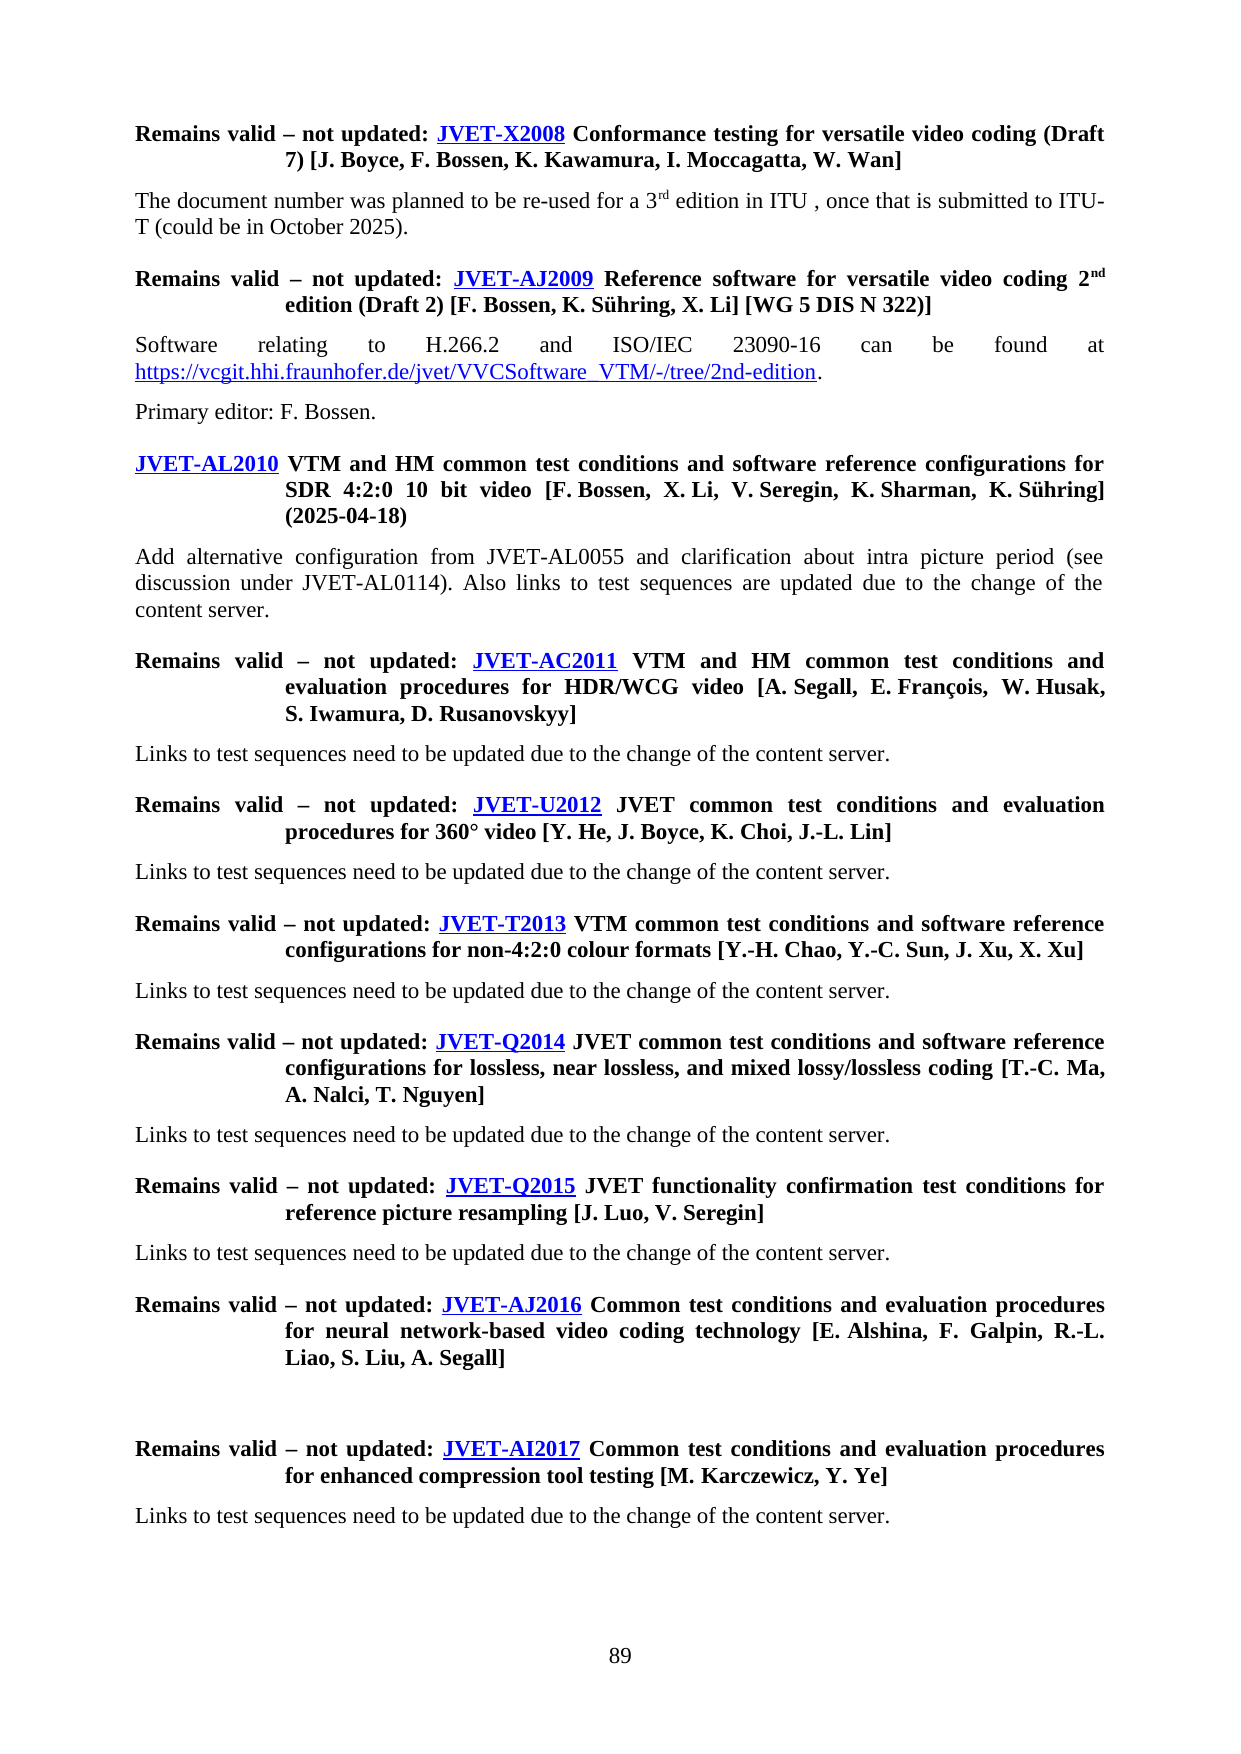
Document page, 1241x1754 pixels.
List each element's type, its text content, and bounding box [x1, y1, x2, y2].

text Primary editor: F. Bossen. [135, 398, 1105, 425]
subtitle Remains valid – not updated: JVET-T2013 VTM common test conditions and software reference configurations for non-4:2:0 colour formats [Y.-H. Chao, Y.-C. Sun, J. Xu, X. Xu] [135, 910, 1105, 962]
subtitle Remains valid – not updated: JVET-AJ2009 Reference software for versatile video coding 2nd edition (Draft 2) [F. Bossen, K. Sühring, X. Li] [WG 5 DIS N 322)] [135, 264, 1105, 317]
text Links to test sequences need to be updated due to the change of the content server. [135, 1239, 1105, 1266]
subtitle Remains valid – not updated: JVET-Q2015 JVET functionality confirmation test conditions for reference picture resampling [J. Luo, V. Seregin] [135, 1173, 1105, 1225]
subtitle Remains valid – not updated: JVET-AI2017 Common test conditions and evaluation procedures for enhanced compression tool testing [M. Karczewicz, Y. Ye] [135, 1435, 1105, 1488]
subtitle Remains valid – not updated: JVET-U2012 JVET common test conditions and evaluation procedures for 360° video [Y. He, J. Boyce, K. Choi, J.-L. Lin] [135, 792, 1105, 844]
subtitle Remains valid – not updated: JVET-Q2014 JVET common test conditions and software reference configurations for lossless, near lossless, and mixed lossy/lossless coding [T.-C. Ma, A. Nalci, T. Nguyen] [135, 1028, 1105, 1107]
text Links to test sequences need to be updated due to the change of the content server. [135, 1121, 1105, 1148]
text Software relating to H.266.2 and ISO/IEC 23090-16 can be found at https://vcgit.hhi.fraunhofer.de/jvet/VVCSoftware_VTM/-/tree/2nd-edition. [135, 331, 1105, 384]
text The document number was planned to be re-used for a 3rd edition in ITU , once that is submitted to ITU-T (could be in October 2025). [135, 187, 1105, 239]
text Links to test sequences need to be updated due to the change of the content server. [135, 858, 1105, 885]
text Links to test sequences need to be updated due to the change of the content server. [135, 1502, 1105, 1529]
subtitle Remains valid – not updated: JVET-AJ2016 Common test conditions and evaluation procedures for neural network-based video coding technology [E. Alshina, F. Galpin, R.-L. Liao, S. Liu, A. Segall] [135, 1291, 1105, 1370]
text Links to test sequences need to be updated due to the change of the content server. [135, 977, 1105, 1003]
subtitle Remains valid – not updated: JVET-X2008 Conformance testing for versatile video coding (Draft 7) [J. Boyce, F. Bossen, K. Kawamura, I. Moccagatta, W. Wan] [135, 120, 1105, 173]
subtitle JVET-AL2010 VTM and HM common test conditions and software reference configurations for SDR 4:2:0 10 bit video [F. Bossen, X. Li, V. Seregin, K. Sharman, K. Sühring] (2025-04-18) [135, 450, 1105, 529]
subtitle Remains valid – not updated: JVET-AC2011 VTM and HM common test conditions and evaluation procedures for HDR/WCG video [A. Segall, E. François, W. Husak, S. Iwamura, D. Rusanovskyy] [135, 647, 1105, 726]
text Links to test sequences need to be updated due to the change of the content server. [135, 740, 1105, 767]
text Add alternative configuration from JVET-AL0055 and clarification about intra picture period (see discussion under JVET-AL0114). Also links to test sequences are updated due to the change of the content server. [135, 543, 1105, 622]
